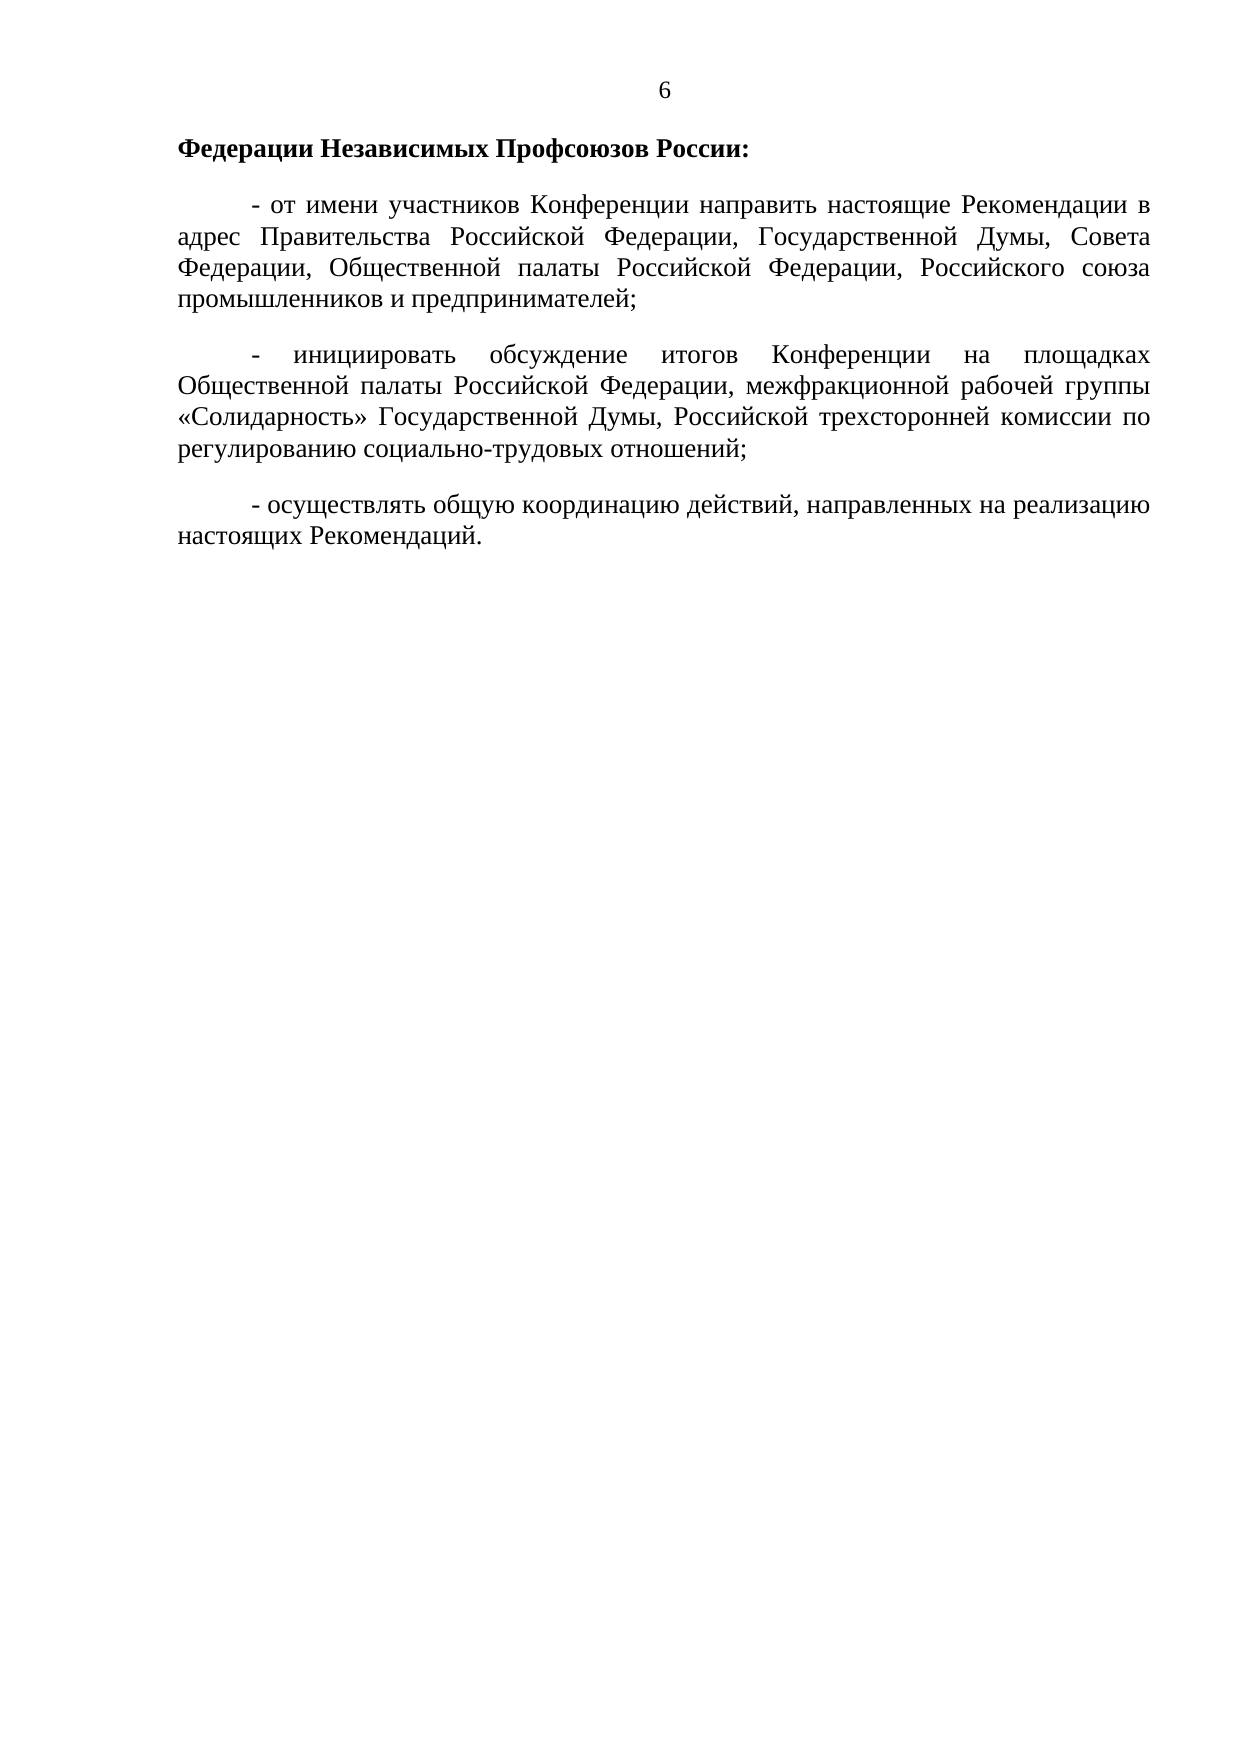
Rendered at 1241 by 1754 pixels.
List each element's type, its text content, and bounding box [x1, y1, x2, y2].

text Федерации Независимых Профсоюзов России: [177, 132, 1152, 164]
text - осуществлять общую координацию действий, направленных на реализацию настоящих Рекомендаций. [177, 488, 1152, 550]
text - от имени участников Конференции направить настоящие Рекомендации в адрес Правительства Российской Федерации, Государственной Думы, Совета Федерации, Общественной палаты Российской Федерации, Российского союза промышленников и предпринимателей; [177, 189, 1152, 313]
text - инициировать обсуждение итогов Конференции на площадках Общественной палаты Российской Федерации, межфракционной рабочей группы «Солидарность» Государственной Думы, Российской трехсторонней комиссии по регулированию социально-трудовых отношений; [177, 338, 1152, 463]
